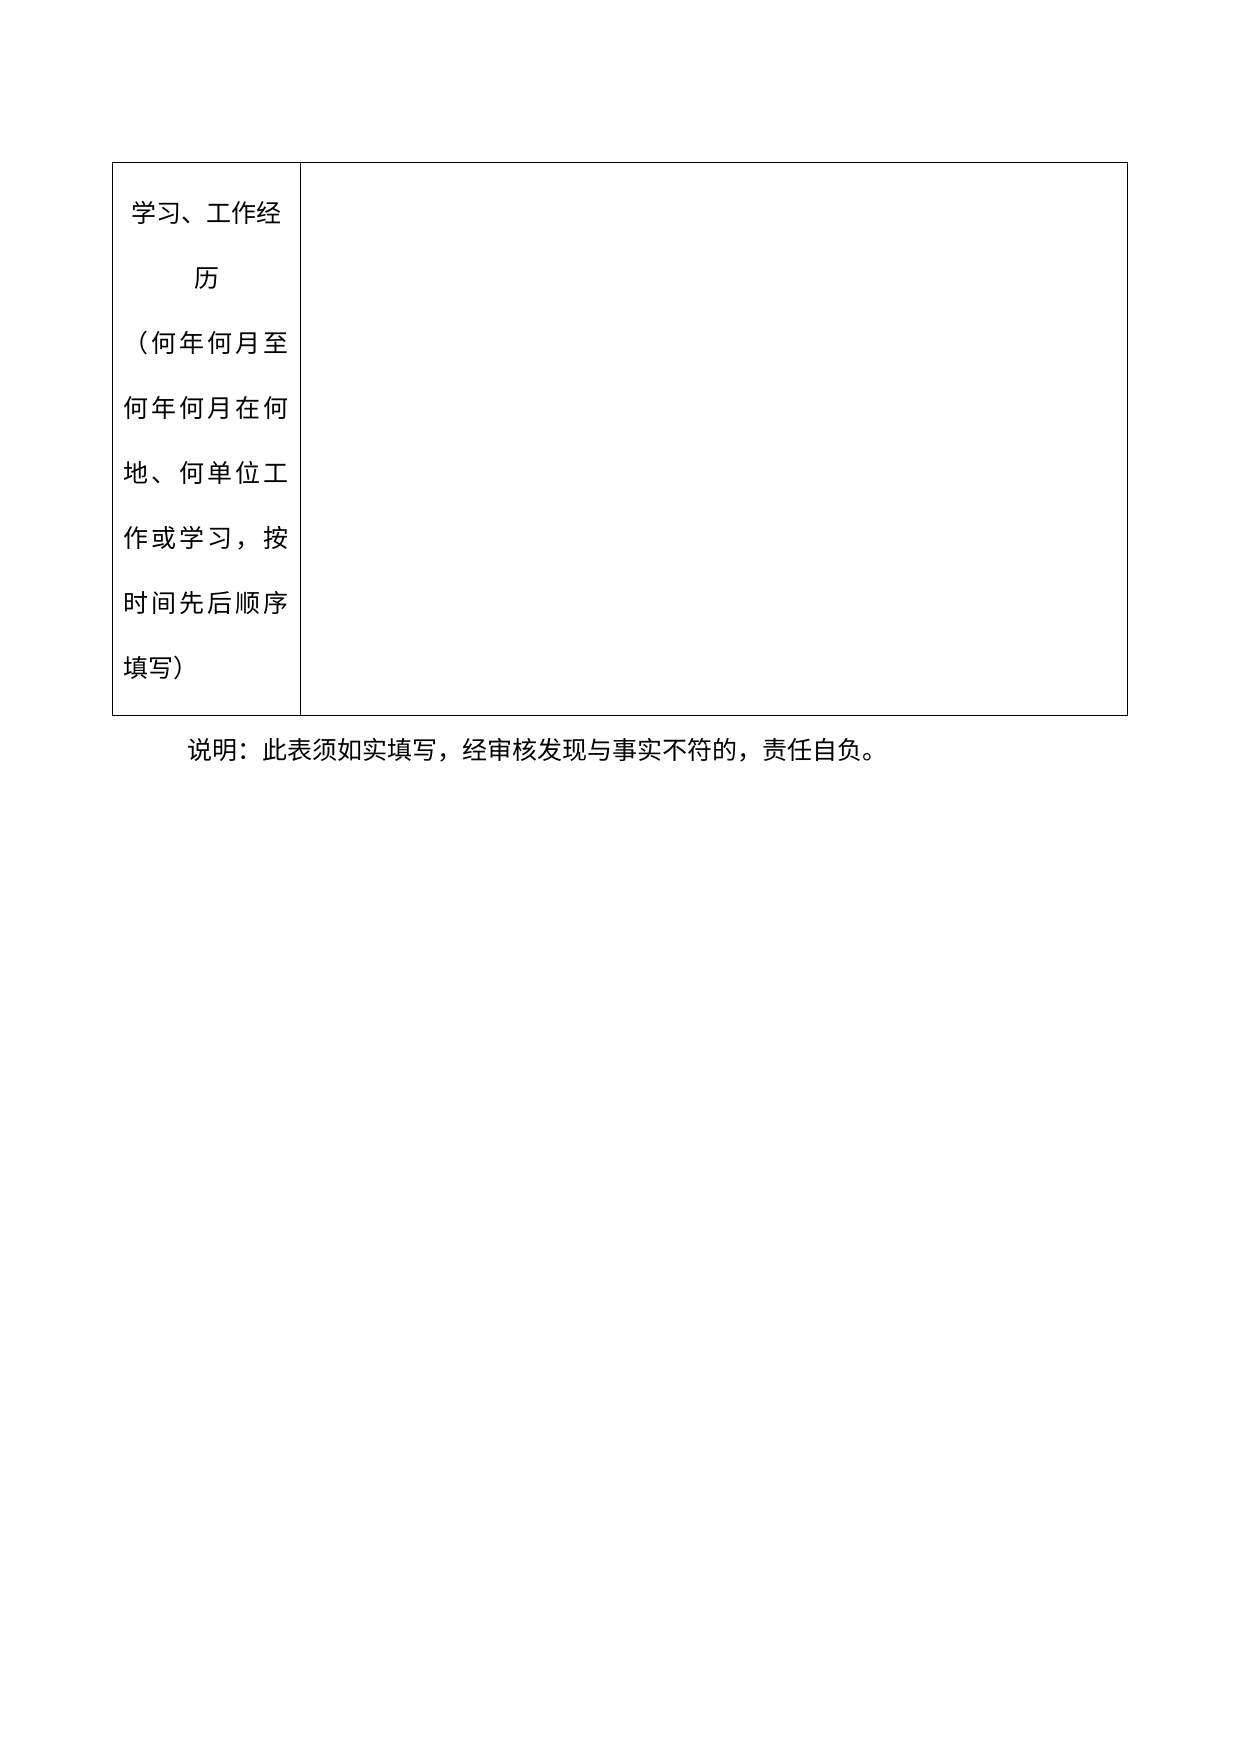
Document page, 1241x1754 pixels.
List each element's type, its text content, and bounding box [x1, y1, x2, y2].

table_cell [301, 163, 1127, 715]
text 说明：此表须如实填写，经审核发现与事实不符的，责任自负。 [187, 716, 1053, 781]
table_cell 学习、工作经历 （何年何月至何年何月在何地、何单位工作或学习，按时间先后顺序填写） [113, 163, 300, 715]
